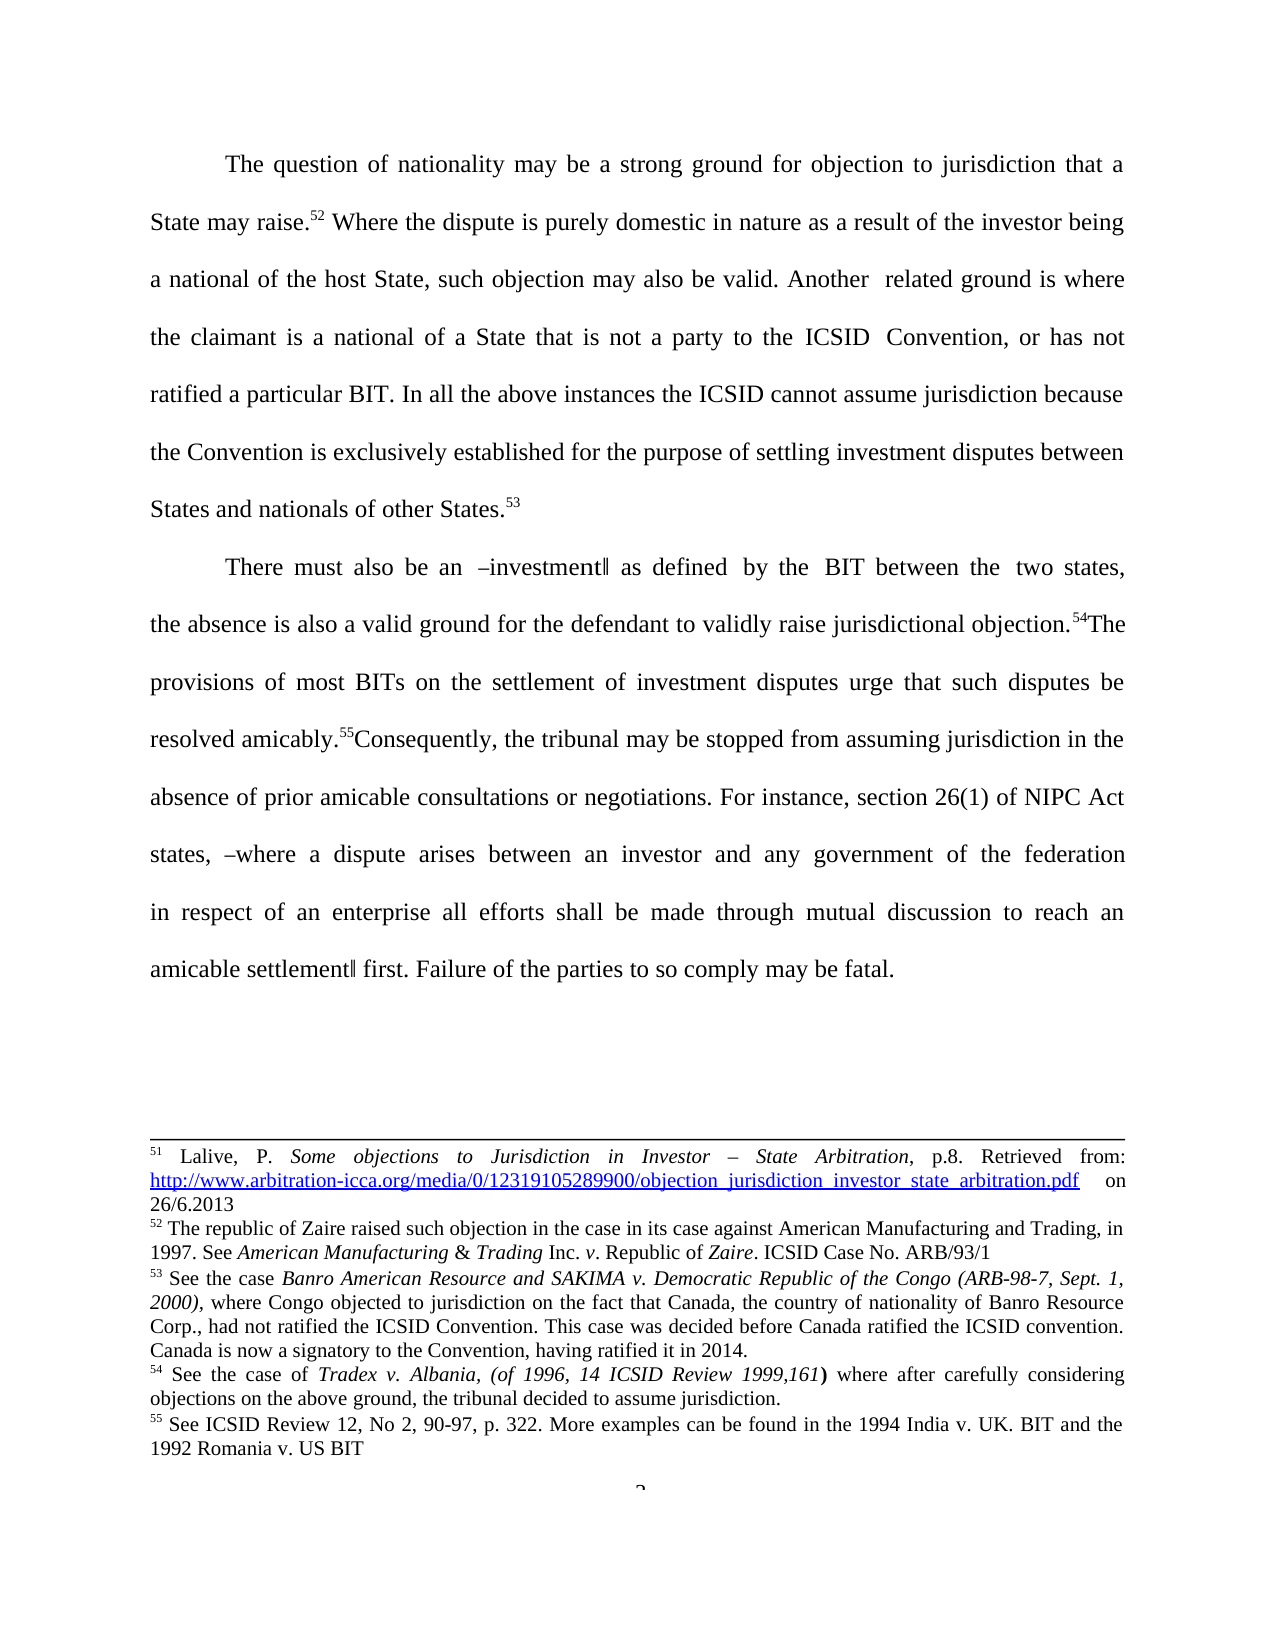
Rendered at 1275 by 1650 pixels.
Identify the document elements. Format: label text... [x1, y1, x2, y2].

text 52 The republic of Zaire raised such objection in the case in its case against American Manufacturing and Trading, in 1997. See American Manufacturing & Trading Inc. v. Republic of Zaire. ICSID Case No. ARB/93/1 [150, 1216, 1124, 1264]
text 53 See the case Banro American Resource and SAKIMA v. Democratic Republic of the Congo (ARB-98-7, Sept. 1, 2000), where Congo objected to jurisdiction on the fact that Canada, the country of nationality of Banro Resource Corp., had not ratified the ICSID Convention. This case was decided before Canada ratified the ICSID convention. Canada is now a signatory to the Convention, having ratified it in 2014. [150, 1266, 1126, 1362]
text There must also be an ―investment‖ as defined by the BIT between the two states, the absence is also a valid ground for the defendant to validly raise jurisdictional objection.54The provisions of most BITs on the settlement of investment disputes urge that such disputes be resolved amicably.55Consequently, the tribunal may be stopped from assuming jurisdiction in the absence of prior amicable consultations or negotiations. For instance, section 26(1) of NIPC Act states, ―where a dispute arises between an investor and any government of the federation in respect of an enterprise all efforts shall be made through mutual discussion to reach an amicable settlement‖ first. Failure of the parties to so comply may be fatal. [150, 552, 1126, 983]
text 54 See the case of Tradex v. Albania, (of 1996, 14 ICSID Review 1999,161) where after carefully considering objections on the above ground, the tribunal decided to assume jurisdiction. [150, 1362, 1125, 1410]
text The question of nationality may be a strong ground for objection to jurisdiction that a State may raise.52 Where the dispute is purely domestic in nature as a result of the investor being a national of the host State, such objection may also be valid. Another related ground is where the claimant is a national of a State that is not a party to the ICSID Convention, or has not ratified a particular BIT. In all the above instances the ICSID cannot assume jurisdiction because the Convention is exclusively established for the purpose of settling investment disputes between States and nationals of other States.53 [150, 149, 1125, 523]
text 51 Lalive, P. Some objections to Jurisdiction in Investor – State Arbitration, p.8. Retrieved from: http://www.arbitration-icca.org/media/0/12319105289900/objection_jurisdiction_investor_state_arbitration.pdf on 26/6.2013 [150, 1143, 1126, 1216]
text 55 See ICSID Review 12, No 2, 90-97, p. 322. More examples can be found in the 1994 India v. UK. BIT and the 1992 Romania v. US BIT [150, 1412, 1124, 1460]
